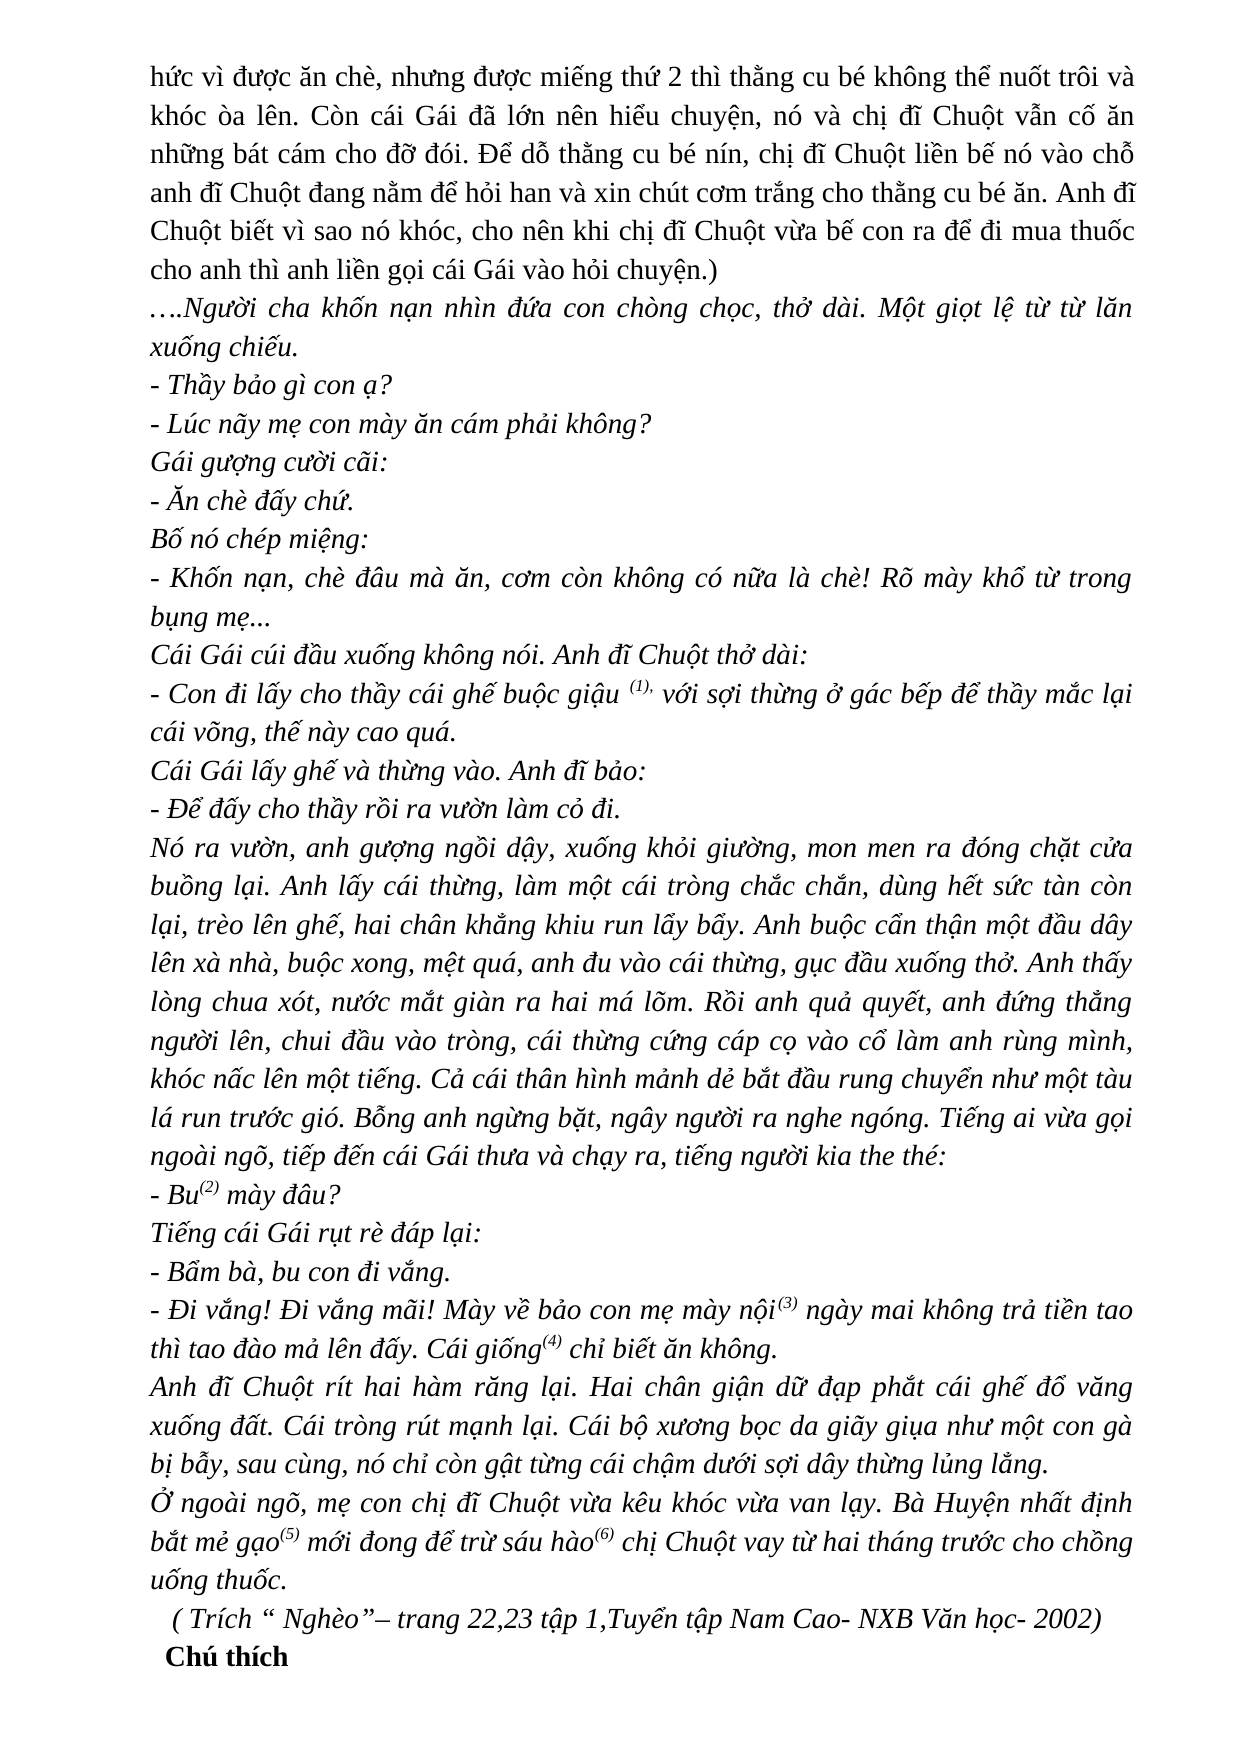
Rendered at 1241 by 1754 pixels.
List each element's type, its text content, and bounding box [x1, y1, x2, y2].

text ( Trích “ Nghèo”– trang 22,23 tập 1,Tuyển tập Nam Cao- NXB Văn học- 2002) [150, 1601, 1137, 1634]
text - Thầy bảo gì con ạ? [150, 367, 1137, 401]
text Bố nó chép miệng: [150, 522, 1137, 555]
text - Ăn chè đấy chứ. [150, 483, 1137, 517]
text ….Người cha khốn nạn nhìn đứa con chòng chọc, thở dài. Một giọt lệ từ từ lăn xuống chiếu. [150, 290, 1137, 362]
text Chú thích [150, 1639, 1137, 1673]
text Nó ra vườn, anh gượng ngồi dậy, xuống khỏi giường, mon men ra đóng chặt cửa buồng lại. Anh lấy cái thừng, làm một cái tròng chắc chắn, dùng hết sức tàn còn lại, trèo lên ghế, hai chân khẳng khiu run lẩy bẩy. Anh buộc cẩn thận một đầu dây lên xà nhà, buộc xong, mệt quá, anh đu vào cái thừng, gục đầu xuống thở. Anh thấy lòng chua xót, nước mắt giàn ra hai má lõm. Rồi anh quả quyết, anh đứng thẳng người lên, chui đầu vào tròng, cái thừng cứng cáp cọ vào cổ làm anh rùng mình, khóc nấc lên một tiếng. Cả cái thân hình mảnh dẻ bắt đầu rung chuyển như một tàu lá run trước gió. Bỗng anh ngừng bặt, ngây người ra nghe ngóng. Tiếng ai vừa gọi ngoài ngõ, tiếp đến cái Gái thưa và chạy ra, tiếng người kia the thé: [150, 830, 1137, 1172]
text Cái Gái cúi đầu xuống không nói. Anh đĩ Chuột thở dài: [150, 637, 1137, 671]
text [150, 59, 1137, 285]
text - Để đấy cho thầy rồi ra vườn làm cỏ đi. [150, 791, 1137, 825]
text - Con đi lấy cho thầy cái ghế buộc giậu (1), với sợi thừng ở gác bếp để thầy mắc lại cái võng, thế này cao quá. [150, 676, 1137, 748]
text - Bu(2) mày đâu? [150, 1177, 1137, 1210]
text Anh đĩ Chuột rít hai hàm răng lại. Hai chân giận dữ đạp phắt cái ghế đổ văng xuống đất. Cái tròng rút mạnh lại. Cái bộ xương bọc da giãy giụa như một con gà bị bẫy, sau cùng, nó chỉ còn gật từng cái chậm dưới sợi dây thừng lủng lẳng. [150, 1369, 1137, 1480]
text Tiếng cái Gái rụt rè đáp lại: [150, 1215, 1137, 1249]
text - Lúc nãy mẹ con mày ăn cám phải không? [150, 406, 1137, 439]
text Cái Gái lấy ghế và thừng vào. Anh đĩ bảo: [150, 753, 1137, 786]
text Ở ngoài ngõ, mẹ con chị đĩ Chuột vừa kêu khóc vừa van lạy. Bà Huyện nhất định bắt mẻ gạo(5) mới đong để trừ sáu hào(6) chị Chuột vay từ hai tháng trước cho chồng uống thuốc. [150, 1485, 1137, 1596]
text - Bẩm bà, bu con đi vắng. [150, 1254, 1137, 1287]
text - Đi vắng! Đi vắng mãi! Mày về bảo con mẹ mày nội(3) ngày mai không trả tiền tao thì tao đào mả lên đấy. Cái giống(4) chỉ biết ăn không. [150, 1292, 1137, 1364]
text Gái gượng cười cãi: [150, 444, 1137, 478]
text - Khốn nạn, chè đâu mà ăn, cơm còn không có nữa là chè! Rõ mày khổ từ trong bụng mẹ... [150, 560, 1137, 632]
